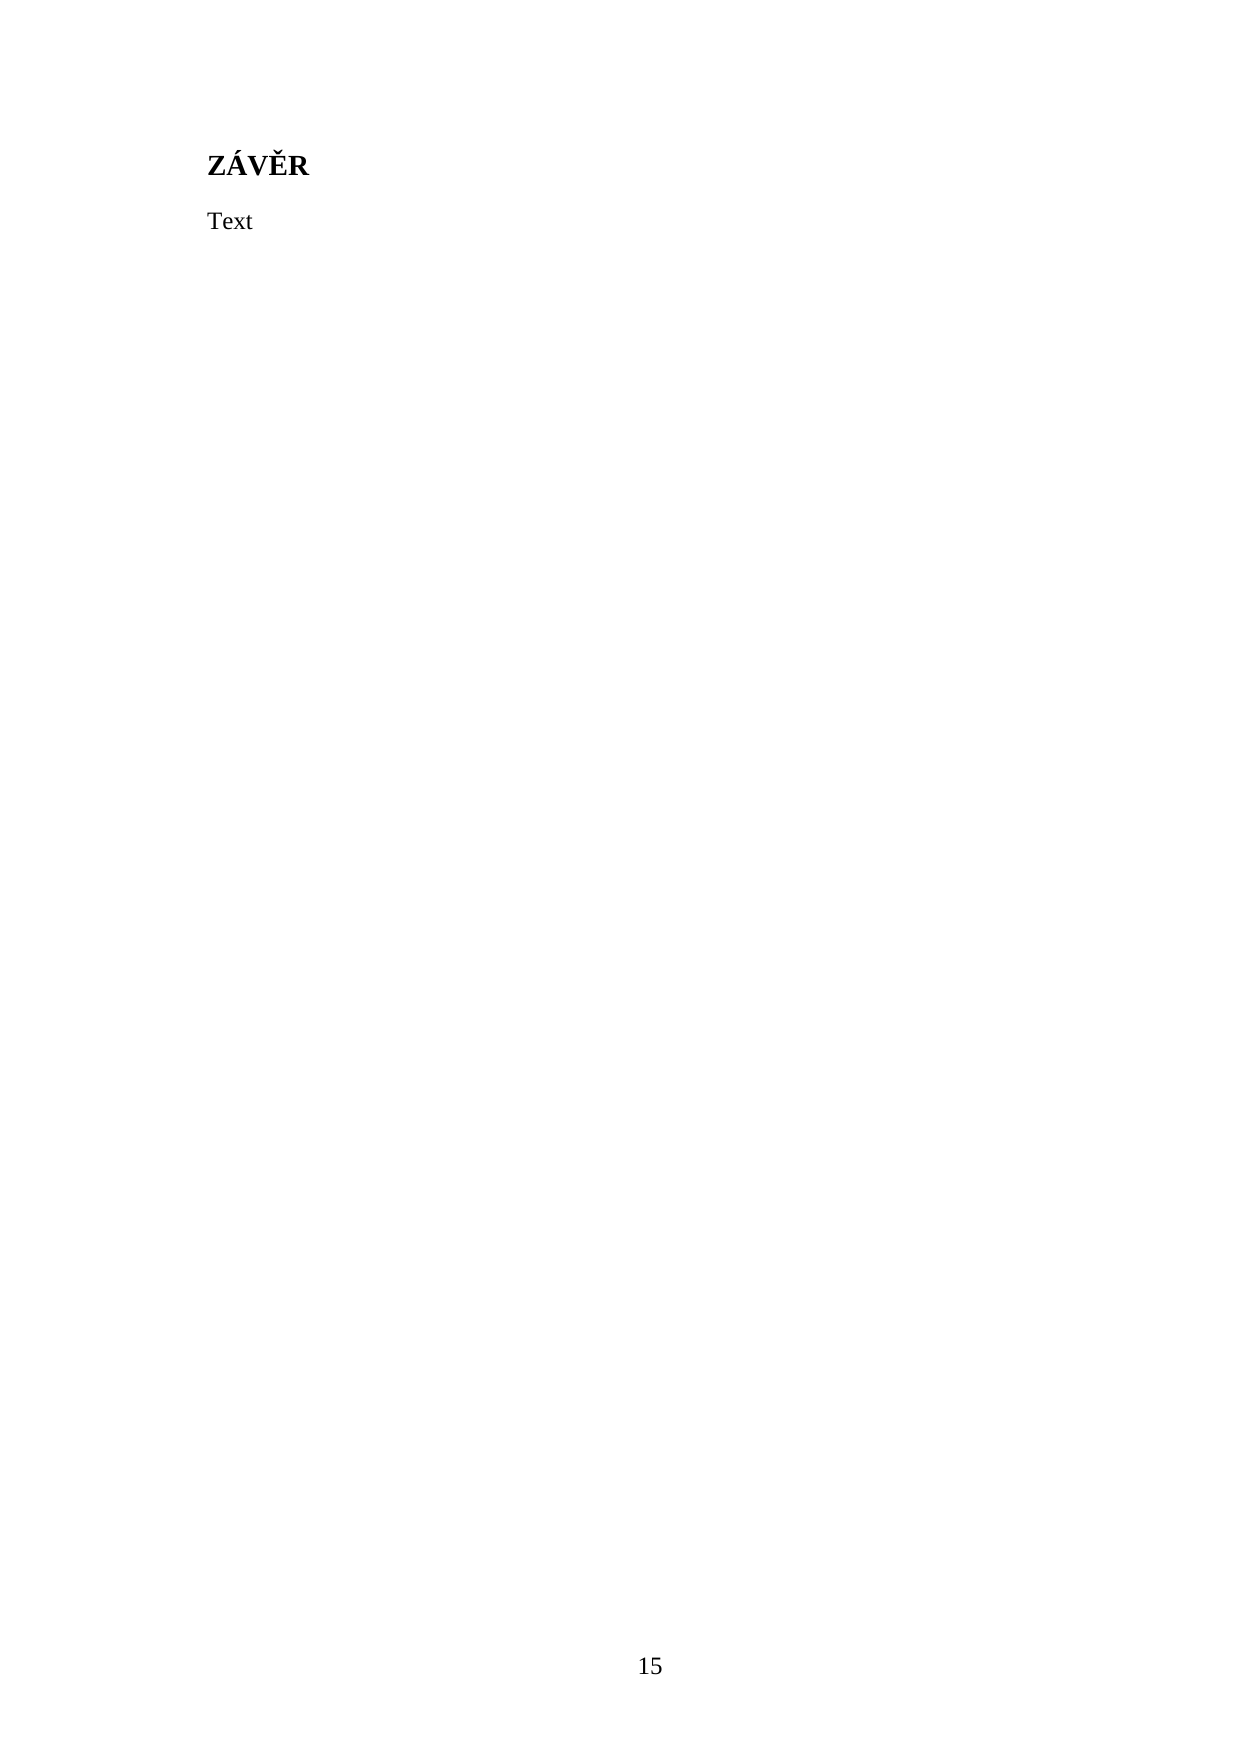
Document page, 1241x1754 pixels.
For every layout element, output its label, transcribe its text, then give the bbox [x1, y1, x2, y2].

text ZÁVĚR [207, 148, 1093, 181]
text Text [207, 206, 1093, 235]
